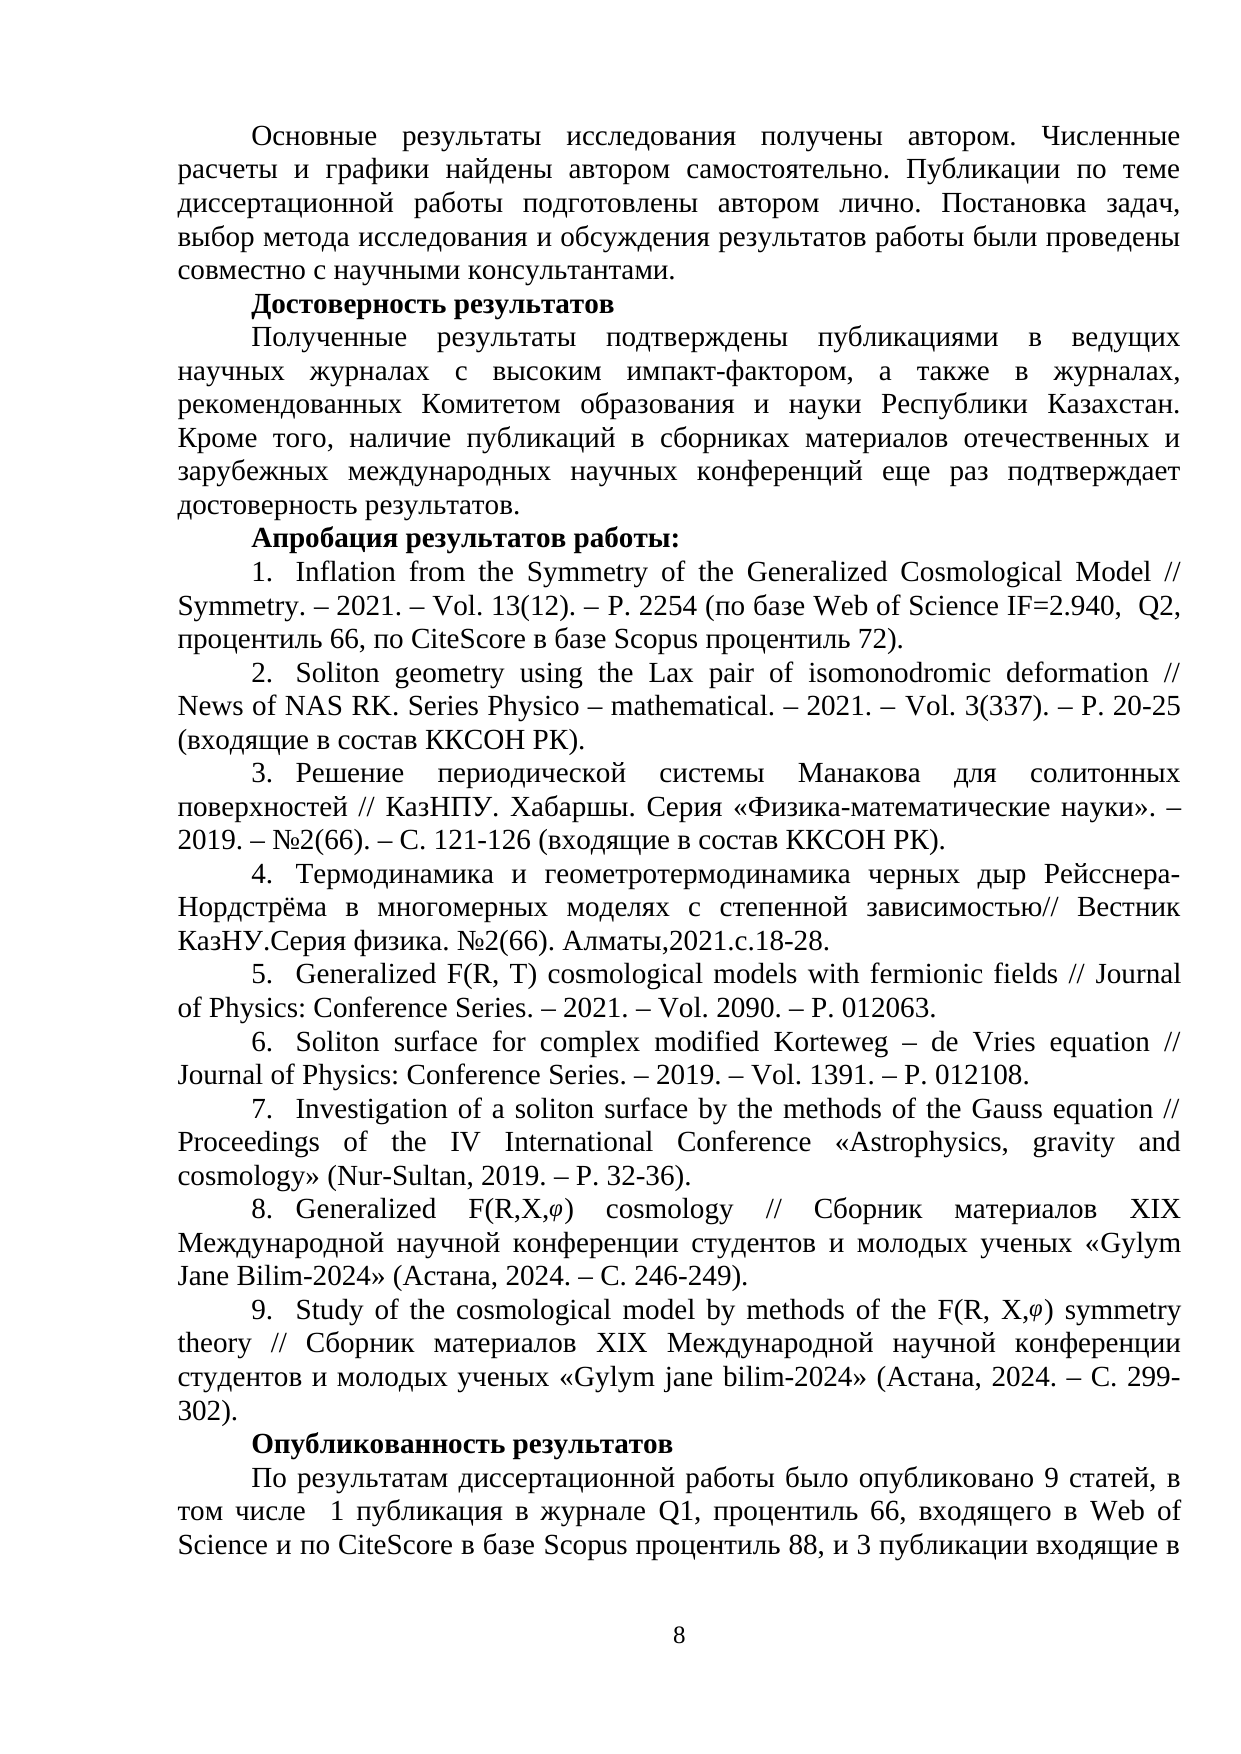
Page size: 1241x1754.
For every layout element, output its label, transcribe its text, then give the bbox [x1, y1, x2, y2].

list Investigation of a soliton surface by the methods of the Gauss equation // Proceedings of the IV International Conference «Astrophysics, gravity and cosmology» (Nur-Sultan, 2019. – P. 32-36). [177, 1091, 1181, 1191]
text Апробация результатов работы: [177, 521, 1181, 554]
text Основные результаты исследования получены автором. Численные расчеты и графики найдены автором самостоятельно. Публикации по теме диссертационной работы подготовлены автором лично. Постановка задач, выбор метода исследования и обсуждения результатов работы были проведены совместно с научными консультантами. [177, 118, 1181, 286]
text Достоверность результатов [177, 286, 1181, 319]
list Generalized F(R, T) cosmological models with fermionic fields // Journal of Physics: Conference Series. – 2021. – Vol. 2090. – Р. 012063. [177, 957, 1181, 1024]
list Study of the cosmological model by methods of the F(R, X,) symmetry theory // Сборник материалов XIX Международной научной конференции студентов и молодых ученых «Gylym jane bilim-2024» (Астана, 2024. – С. 299-302). [177, 1292, 1181, 1426]
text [177, 1460, 1181, 1560]
list Термодинамика и геометротермодинамика черных дыр Рейсснера-Нордстрёма в многомерных моделях с степенной зависимостью// Вестник КазНУ.Серия физика. №2(66). Алматы,2021.с.18-28. [177, 856, 1181, 957]
list Generalized F(R,X,) cosmology // Сборник материалов XIX Международной научной конференции студентов и молодых ученых «Gylym Jane Bilim-2024» (Астана, 2024. – С. 246-249). [177, 1191, 1181, 1292]
list Soliton surface for complex modified Korteweg – de Vries equation // Journal of Physics: Conference Series. – 2019. – Vol. 1391. – Р. 012108. [177, 1024, 1181, 1091]
text Опубликованность результатов [177, 1426, 1181, 1460]
list Inflation from the Symmetry of the Generalized Cosmological Model // Symmetry. – 2021. – Vol. 13(12). – Р. 2254 (по базе Web of Science IF=2.940, Q2, процентиль 66, по CiteScore в базе Scopus процентиль 72). [177, 554, 1181, 655]
list Soliton geometry using the Lax pair of isomonodromic deformation // News of NAS RK. Series Physico – mathematical. – 2021. – Vol. 3(337). – P. 20-25 (входящие в состав ККСОН РК). [177, 655, 1181, 755]
text Полученные результаты подтверждены публикациями в ведущих научных журналах с высоким импакт-фактором, а также в журналах, рекомендованных Комитетом образования и науки Республики Казахстан. Кроме того, наличие публикаций в сборниках материалов отечественных и зарубежных международных научных конференций еще раз подтверждает достоверность результатов. [177, 319, 1181, 521]
list Решение периодической системы Манакова для солитонных поверхностей // КазНПУ. Хабаршы. Серия «Физика-математические науки». – 2019. – №2(66). – С. 121-126 (входящие в состав ККСОН РК). [177, 755, 1181, 856]
